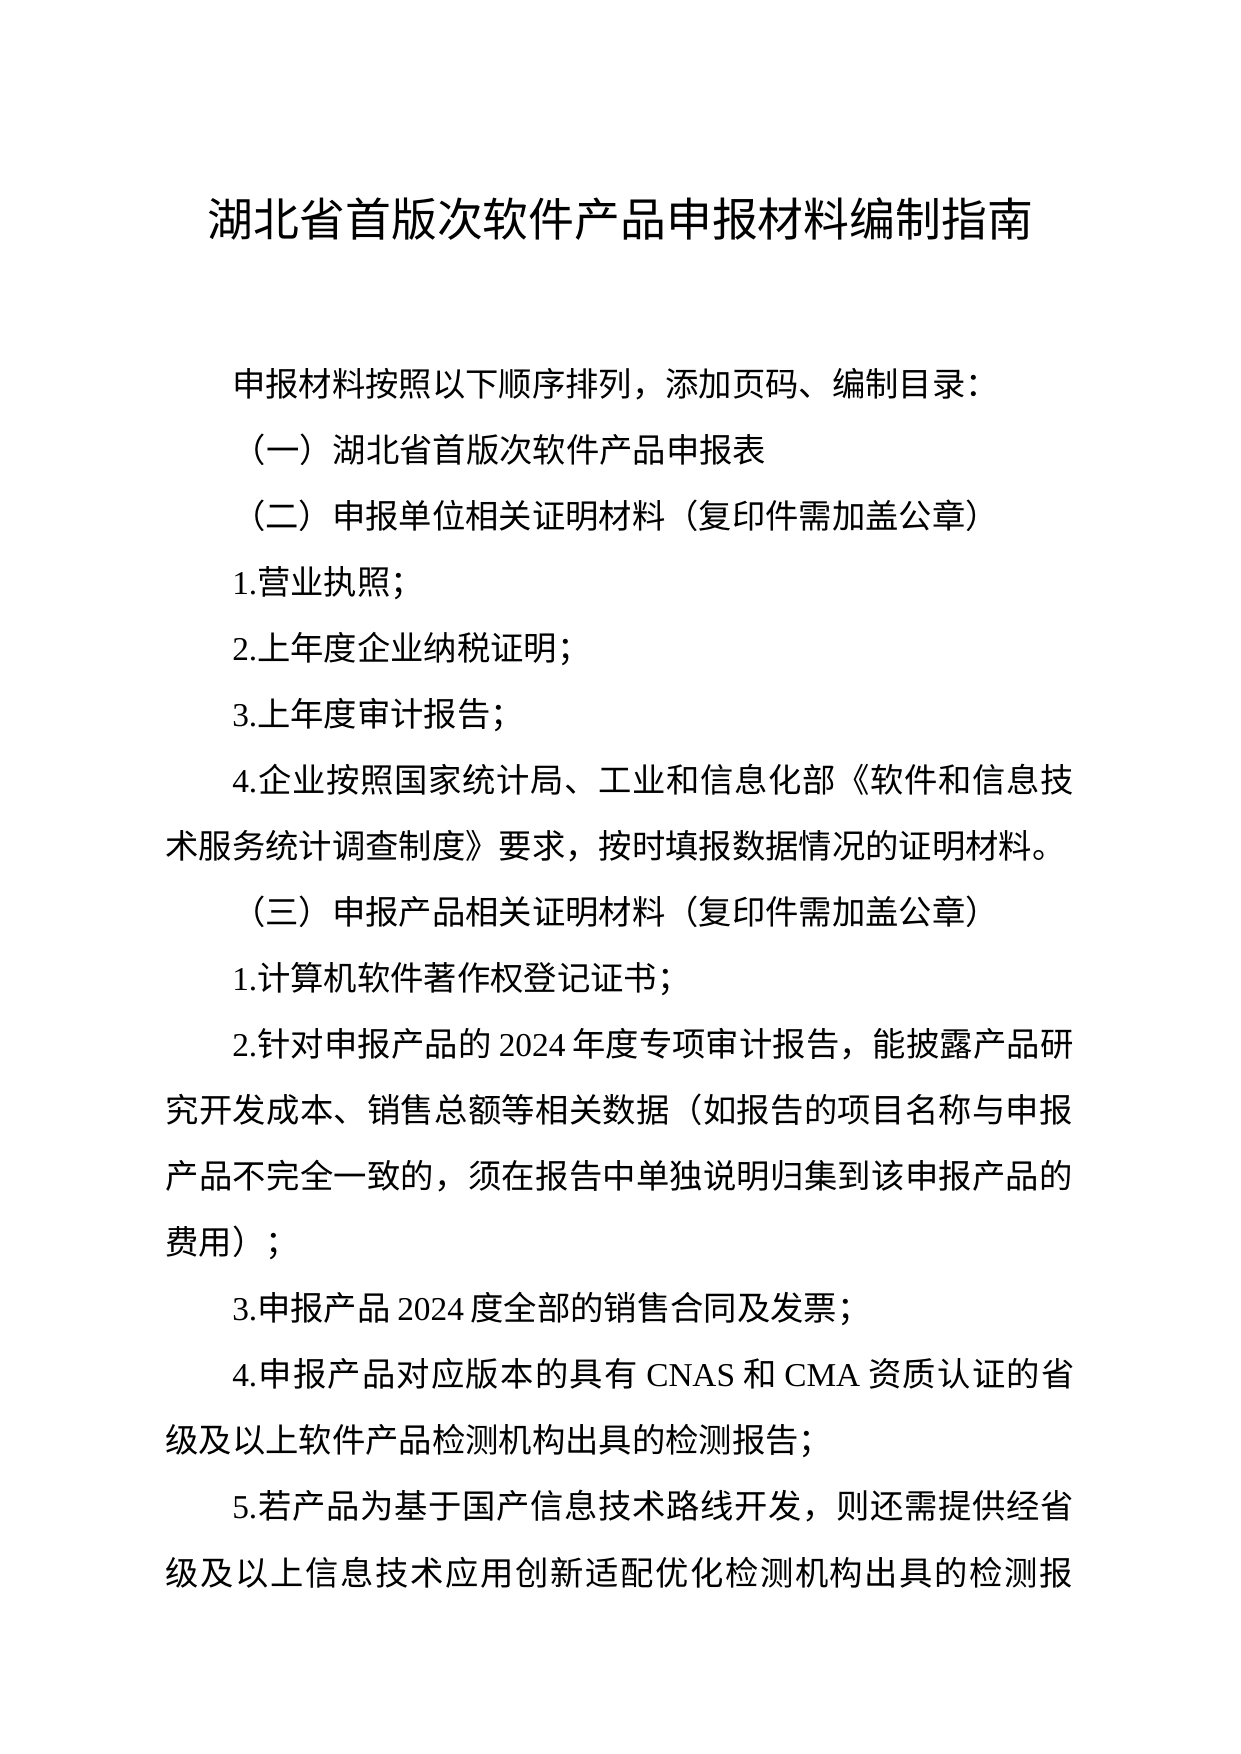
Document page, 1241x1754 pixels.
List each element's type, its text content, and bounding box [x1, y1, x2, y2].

text 3.上年度审计报告； [165, 679, 1075, 745]
text 湖北省首版次软件产品申报材料编制指南 [165, 151, 1075, 283]
text 2.上年度企业纳税证明； [165, 613, 1075, 679]
text 申报材料按照以下顺序排列，添加页码、编制目录： [165, 349, 1075, 415]
text 4.企业按照国家统计局、工业和信息化部《软件和信息技术服务统计调查制度》要求，按时填报数据情况的证明材料。 [165, 745, 1075, 877]
text （二）申报单位相关证明材料（复印件需加盖公章） [165, 481, 1075, 547]
text 4.申报产品对应版本的具有CNAS和CMA资质认证的省级及以上软件产品检测机构出具的检测报告； [165, 1339, 1075, 1471]
text 3.申报产品2024度全部的销售合同及发票； [165, 1273, 1075, 1339]
text （一）湖北省首版次软件产品申报表 [165, 415, 1075, 481]
text 2.针对申报产品的2024年度专项审计报告，能披露产品研究开发成本、销售总额等相关数据（如报告的项目名称与申报产品不完全一致的，须在报告中单独说明归集到该申报产品的费用）； [165, 1009, 1075, 1273]
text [165, 1471, 1075, 1603]
text （三）申报产品相关证明材料（复印件需加盖公章） [165, 877, 1075, 943]
text 1.营业执照； [165, 547, 1075, 613]
text 1.计算机软件著作权登记证书； [165, 943, 1075, 1009]
